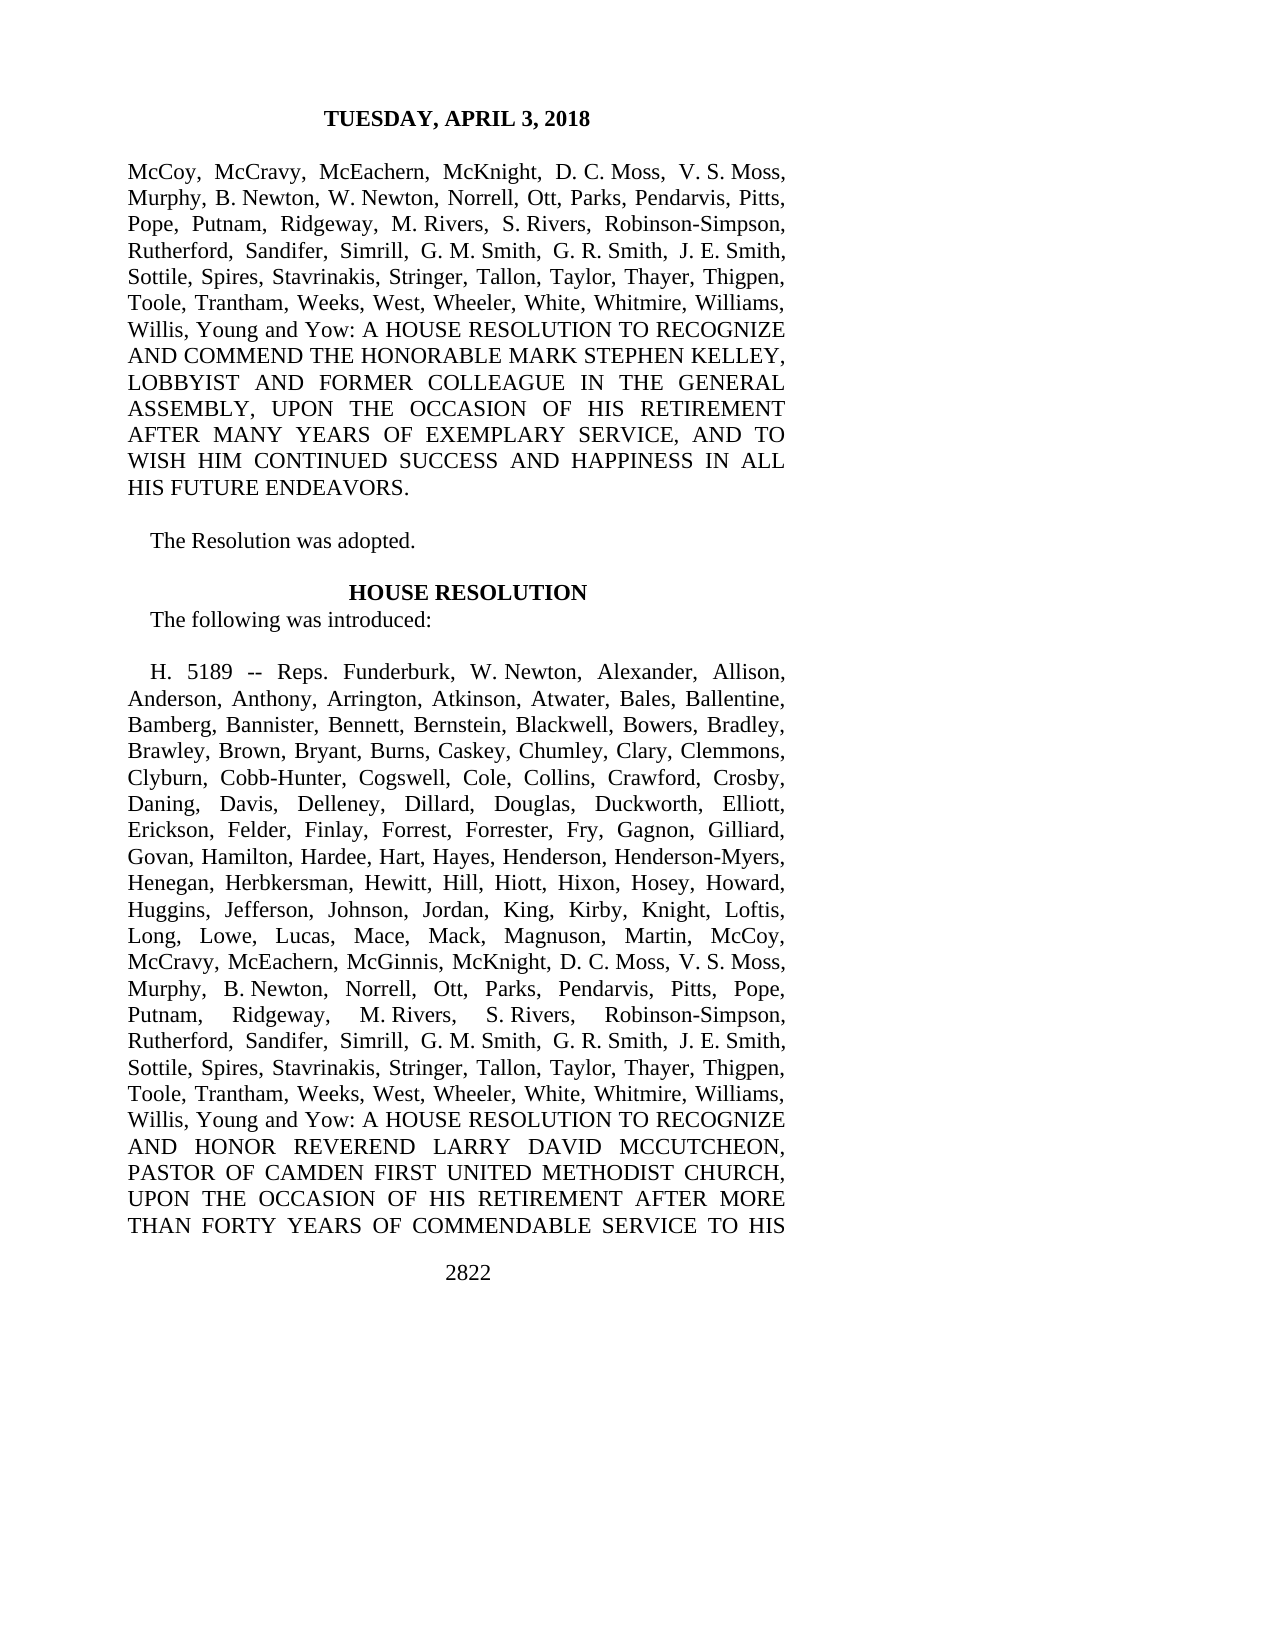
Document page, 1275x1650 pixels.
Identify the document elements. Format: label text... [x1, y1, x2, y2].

text HOUSE RESOLUTION [127, 579, 786, 606]
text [127, 658, 786, 1238]
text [127, 158, 786, 500]
text The following was introduced: [127, 606, 786, 632]
text The Resolution was adopted. [127, 527, 786, 553]
